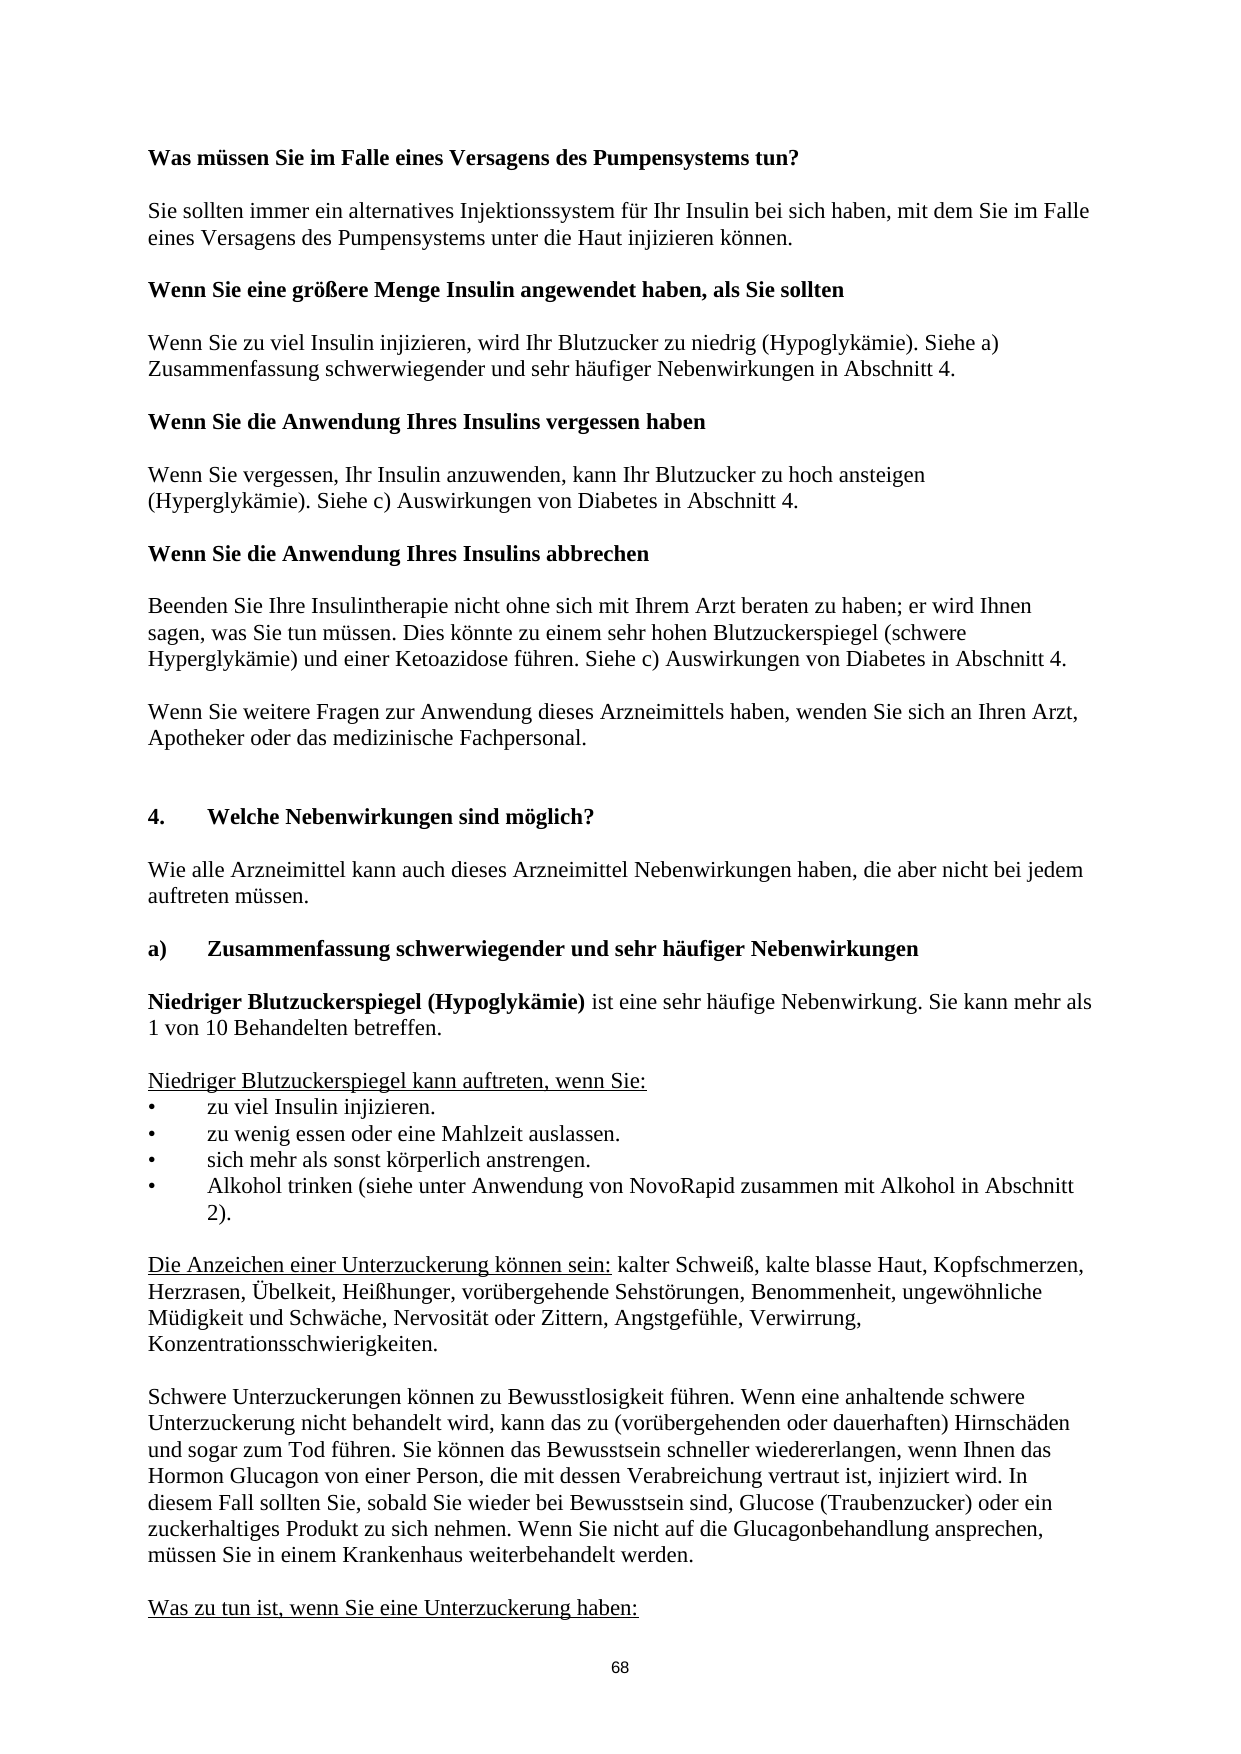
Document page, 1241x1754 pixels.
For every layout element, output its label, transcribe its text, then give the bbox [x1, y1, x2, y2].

text • sich mehr als sonst körperlich anstrengen. [148, 1146, 1092, 1172]
text Wenn Sie zu viel Insulin injizieren, wird Ihr Blutzucker zu niedrig (Hypoglykämie). Siehe a) Zusammenfassung schwerwiegender und sehr häufiger Nebenwirkungen in Abschnitt 4. [148, 329, 1093, 382]
text Schwere Unterzuckerungen können zu Bewusstlosigkeit führen. Wenn eine anhaltende schwere Unterzuckerung nicht behandelt wird, kann das zu (vorübergehenden oder dauerhaften) Hirnschäden und sogar zum Tod führen. Sie können das Bewusstsein schneller wiedererlangen, wenn Ihnen das Hormon Glucagon von einer Person, die mit dessen Verabreichung vertraut ist, injiziert wird. In diesem Fall sollten Sie, sobald Sie wieder bei Bewusstsein sind, Glucose (Traubenzucker) oder ein zuckerhaltiges Produkt zu sich nehmen. Wenn Sie nicht auf die Glucagonbehandlung ansprechen, müssen Sie in einem Krankenhaus weiterbehandelt werden. [148, 1383, 1092, 1568]
text Wenn Sie eine größere Menge Insulin angewendet haben, als Sie sollten [148, 276, 1092, 303]
text • Alkohol trinken (siehe unter Anwendung von NovoRapid zusammen mit Alkohol in Abschnitt 2). [148, 1172, 1092, 1225]
text • zu wenig essen oder eine Mahlzeit auslassen. [148, 1119, 1092, 1146]
text Die Anzeichen einer Unterzuckerung können sein: kalter Schweiß, kalte blasse Haut, Kopfschmerzen, Herzrasen, Übelkeit, Heißhunger, vorübergehende Sehstörungen, Benommenheit, ungewöhnliche Müdigkeit und Schwäche, Nervosität oder Zittern, Angstgefühle, Verwirrung, Konzentrationsschwierigkeiten. [148, 1251, 1093, 1357]
text Was müssen Sie im Falle eines Versagens des Pumpensystems tun? [148, 144, 1093, 171]
text Sie sollten immer ein alternatives Injektionssystem für Ihr Insulin bei sich haben, mit dem Sie im Falle eines Versagens des Pumpensystems unter die Haut injizieren können. [148, 197, 1093, 250]
text 4. Welche Nebenwirkungen sind möglich? [148, 803, 1093, 830]
text Niedriger Blutzuckerspiegel kann auftreten, wenn Sie: [148, 1067, 1093, 1093]
text Wie alle Arzneimittel kann auch dieses Arzneimittel Nebenwirkungen haben, die aber nicht bei jedem auftreten müssen. [148, 856, 1093, 909]
text Beenden Sie Ihre Insulintherapie nicht ohne sich mit Ihrem Arzt beraten zu haben; er wird Ihnen sagen, was Sie tun müssen. Dies könnte zu einem sehr hohen Blutzuckerspiegel (schwere Hyperglykämie) und einer Ketoazidose führen. Siehe c) Auswirkungen von Diabetes in Abschnitt 4. [148, 592, 1092, 672]
text Was zu tun ist, wenn Sie eine Unterzuckerung haben: [148, 1594, 1093, 1620]
text a) Zusammenfassung schwerwiegender und sehr häufiger Nebenwirkungen [148, 935, 1093, 961]
text Wenn Sie die Anwendung Ihres Insulins vergessen haben [148, 408, 1092, 434]
text Wenn Sie die Anwendung Ihres Insulins abbrechen [148, 540, 1092, 566]
text • zu viel Insulin injizieren. [148, 1093, 1092, 1119]
text Wenn Sie weitere Fragen zur Anwendung dieses Arzneimittels haben, wenden Sie sich an Ihren Arzt, Apotheker oder das medizinische Fachpersonal. [148, 698, 1092, 751]
text Wenn Sie vergessen, Ihr Insulin anzuwenden, kann Ihr Blutzucker zu hoch ansteigen (Hyperglykämie). Siehe c) Auswirkungen von Diabetes in Abschnitt 4. [148, 461, 1093, 513]
text Niedriger Blutzuckerspiegel (Hypoglykämie) ist eine sehr häufige Nebenwirkung. Sie kann mehr als 1 von 10 Behandelten betreffen. [148, 988, 1093, 1041]
